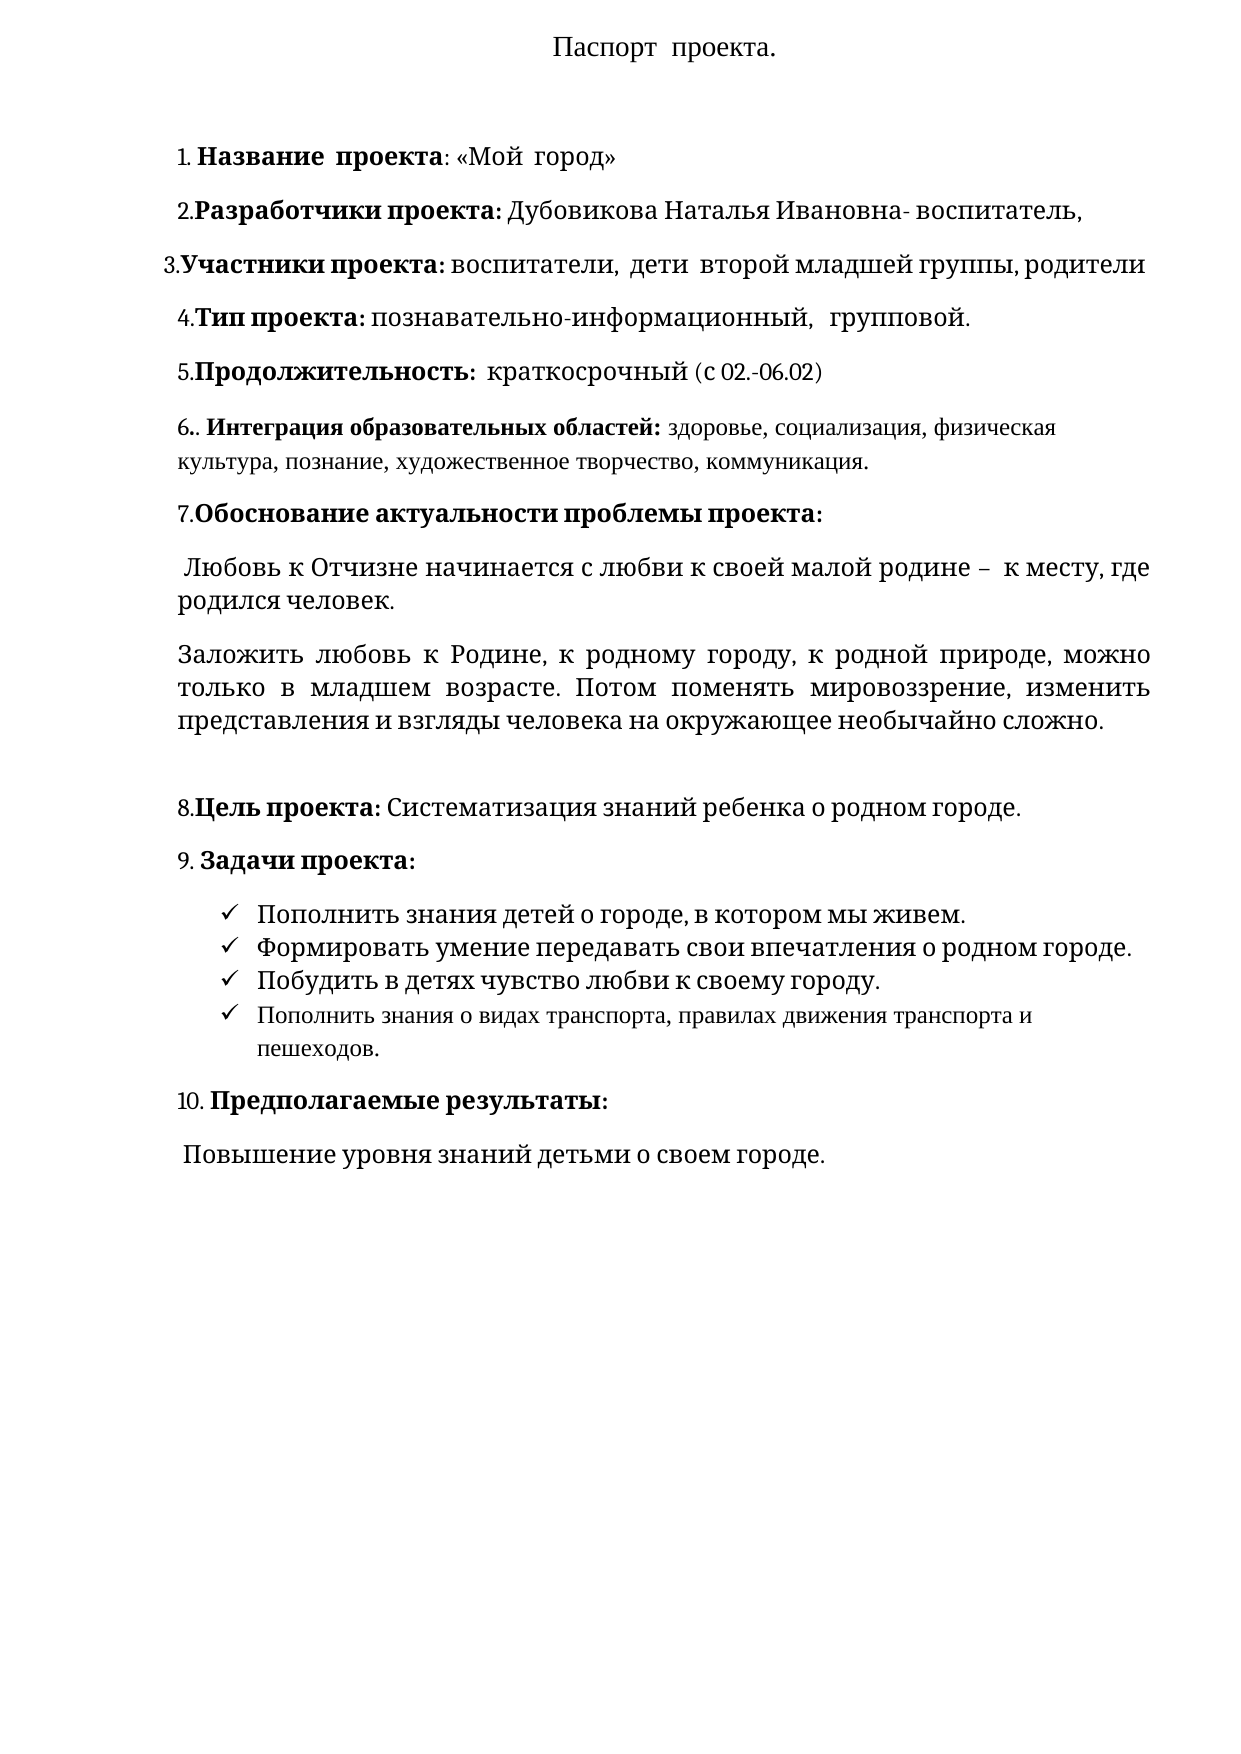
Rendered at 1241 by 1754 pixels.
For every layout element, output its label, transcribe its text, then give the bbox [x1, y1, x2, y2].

text 3.Участники проекта: воспитатели, дети второй младшей группы, родители [59, 251, 1152, 279]
list Формировать умение передавать свои впечатления о родном городе. [219, 934, 1152, 963]
text 4.Тип проекта: познавательно-информационный, групповой. [177, 304, 1152, 333]
list Пополнить знания детей о городе, в котором мы живем. [219, 901, 1152, 930]
text 5.Продолжительность: краткосрочный (с 02.-06.02) [177, 358, 1152, 387]
text 2.Разработчики проекта: Дубовикова Наталья Ивановна- воспитатель, [177, 197, 1152, 225]
text Заложить любовь к Родине, к родному городу, к родной природе, можно только в младшем возрасте. Потом поменять мировоззрение, изменить представления и взгляды человека на окружающее необычайно сложно. [177, 641, 1152, 735]
text 6.. Интеграция образовательных областей: здоровье, социализация, физическая культура, познание, художественное творчество, коммуникация. [177, 412, 1152, 475]
text 7.Обоснование актуальности проблемы проекта: [177, 500, 1152, 528]
text Паспорт проекта. [177, 29, 1152, 63]
text Повышение уровня знаний детьми о своем городе. [177, 1141, 1152, 1170]
text 10. Предполагаемые результаты: [177, 1087, 1152, 1116]
text 8.Цель проекта: Систематизация знаний ребенка о родном городе. [177, 793, 1152, 822]
text Любовь к Отчизне начинается с любви к своей малой родине – к месту, где родился человек. [177, 554, 1152, 615]
text 9. Задачи проекта: [177, 847, 1152, 876]
text 1. Название проекта: «Мой город» [177, 143, 1152, 172]
list Пополнить знания о видах транспорта, правилах движения транспорта и пешеходов. [219, 1000, 1152, 1062]
list Побудить в детях чувство любви к своему городу. [219, 967, 1152, 996]
